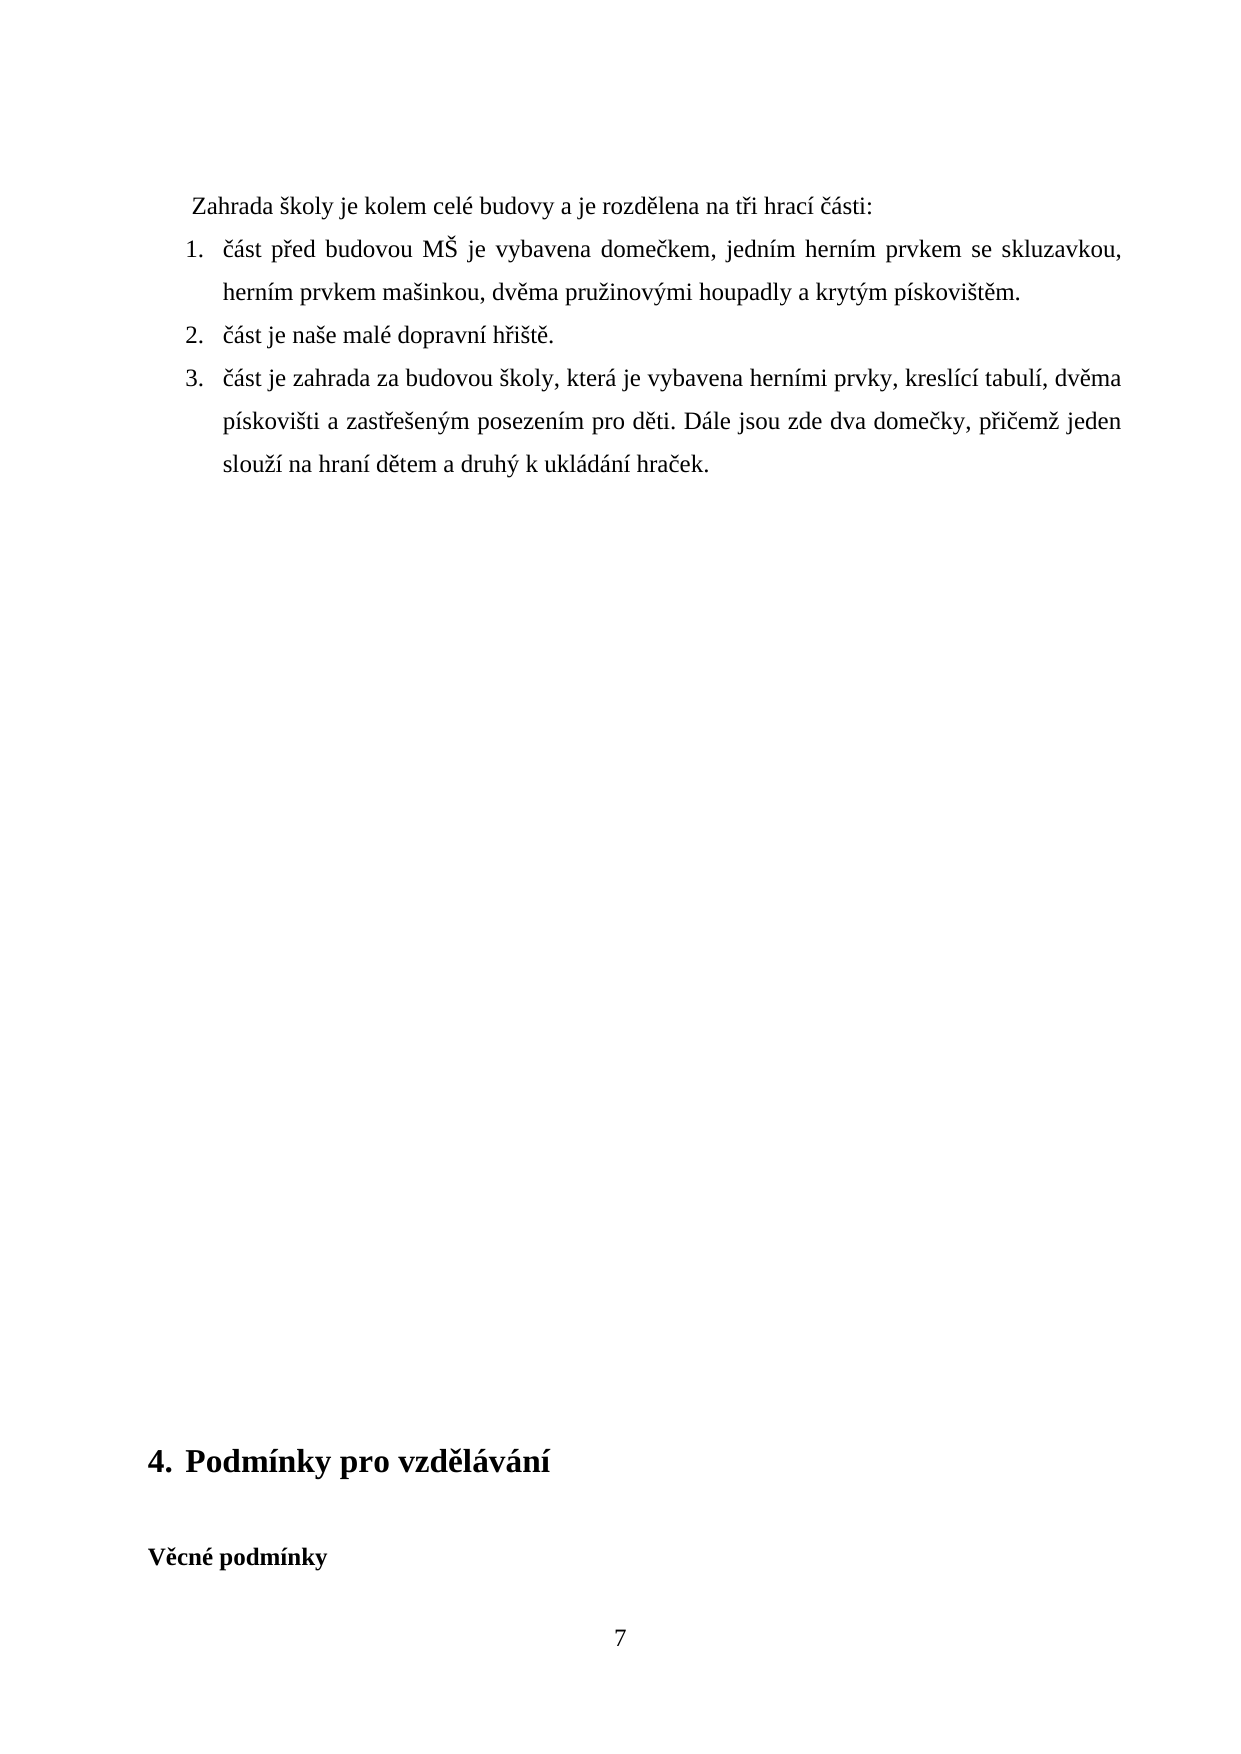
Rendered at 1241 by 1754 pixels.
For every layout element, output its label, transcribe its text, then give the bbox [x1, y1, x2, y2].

list část je naše malé dopravní hřiště. [185, 320, 1123, 349]
text Zahrada školy je kolem celé budovy a je rozdělena na tři hrací části: [185, 191, 1123, 219]
text Věcné podmínky [148, 1542, 1093, 1571]
list Podmínky pro vzdělávání [148, 1441, 1093, 1480]
list část je zahrada za budovou školy, která je vybavena herními prvky, kreslící tabulí, dvěma pískovišti a zastřešeným posezením pro děti. Dále jsou zde dva domečky, přičemž jeden slouží na hraní dětem a druhý k ukládání hraček. [185, 363, 1123, 478]
list část před budovou MŠ je vybavena domečkem, jedním herním prvkem se skluzavkou, herním prvkem mašinkou, dvěma pružinovými houpadly a krytým pískovištěm. [185, 234, 1123, 306]
